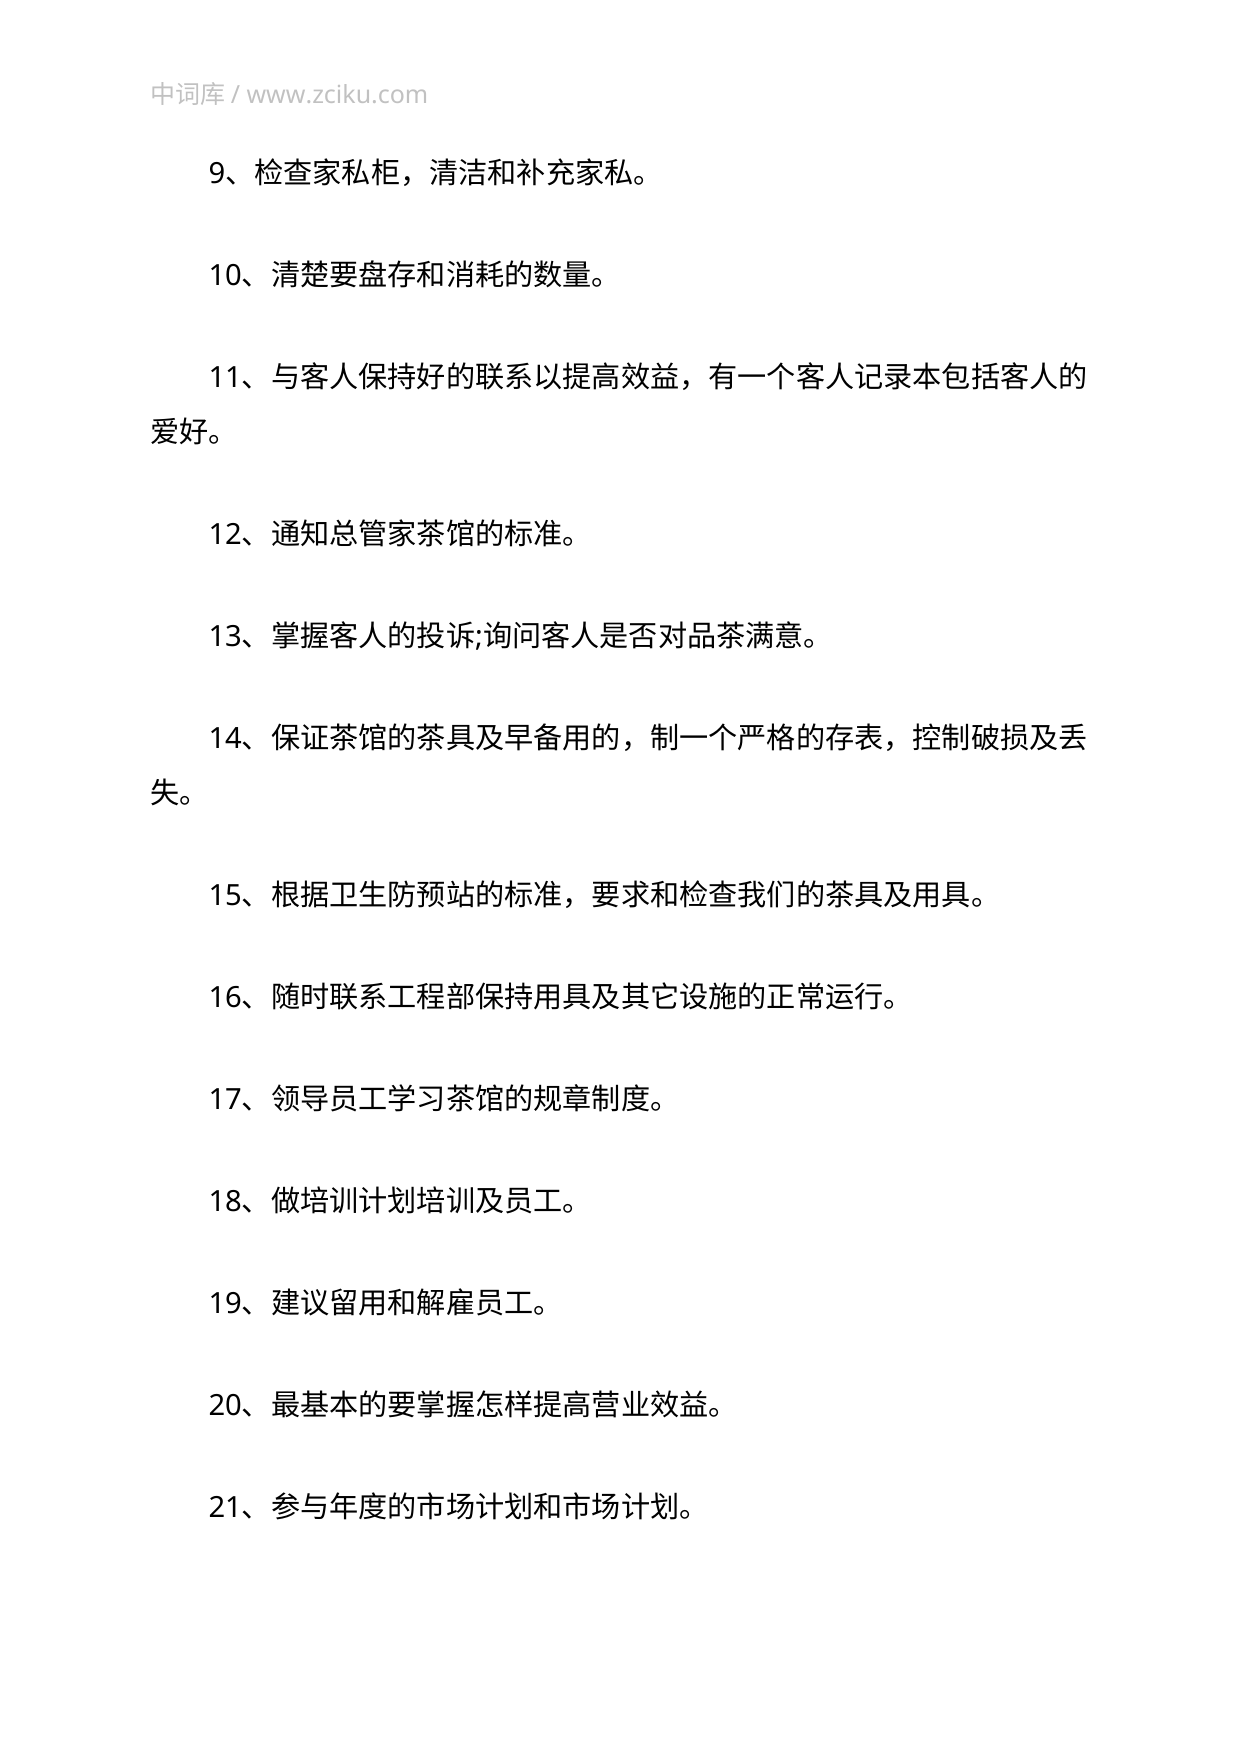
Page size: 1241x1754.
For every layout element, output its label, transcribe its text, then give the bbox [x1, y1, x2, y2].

text 15、根据卫生防预站的标准，要求和检查我们的茶具及用具。 [150, 871, 1090, 914]
text 12、通知总管家茶馆的标准。 [150, 511, 1090, 553]
text 18、做培训计划培训及员工。 [150, 1177, 1090, 1220]
text 20、最基本的要掌握怎样提高营业效益。 [150, 1381, 1090, 1424]
text 21、参与年度的市场计划和市场计划。 [150, 1483, 1090, 1526]
text 16、随时联系工程部保持用具及其它设施的正常运行。 [150, 973, 1090, 1016]
text 17、领导员工学习茶馆的规章制度。 [150, 1075, 1090, 1118]
text 9、检查家私柜，清洁和补充家私。 [150, 150, 1090, 192]
text 10、清楚要盘存和消耗的数量。 [150, 252, 1090, 294]
text 14、保证茶馆的茶具及早备用的，制一个严格的存表，控制破损及丢失。 [150, 715, 1090, 812]
text 11、与客人保持好的联系以提高效益，有一个客人记录本包括客人的爱好。 [150, 354, 1090, 451]
text 13、掌握客人的投诉;询问客人是否对品茶满意。 [150, 613, 1090, 655]
text 19、建议留用和解雇员工。 [150, 1279, 1090, 1322]
